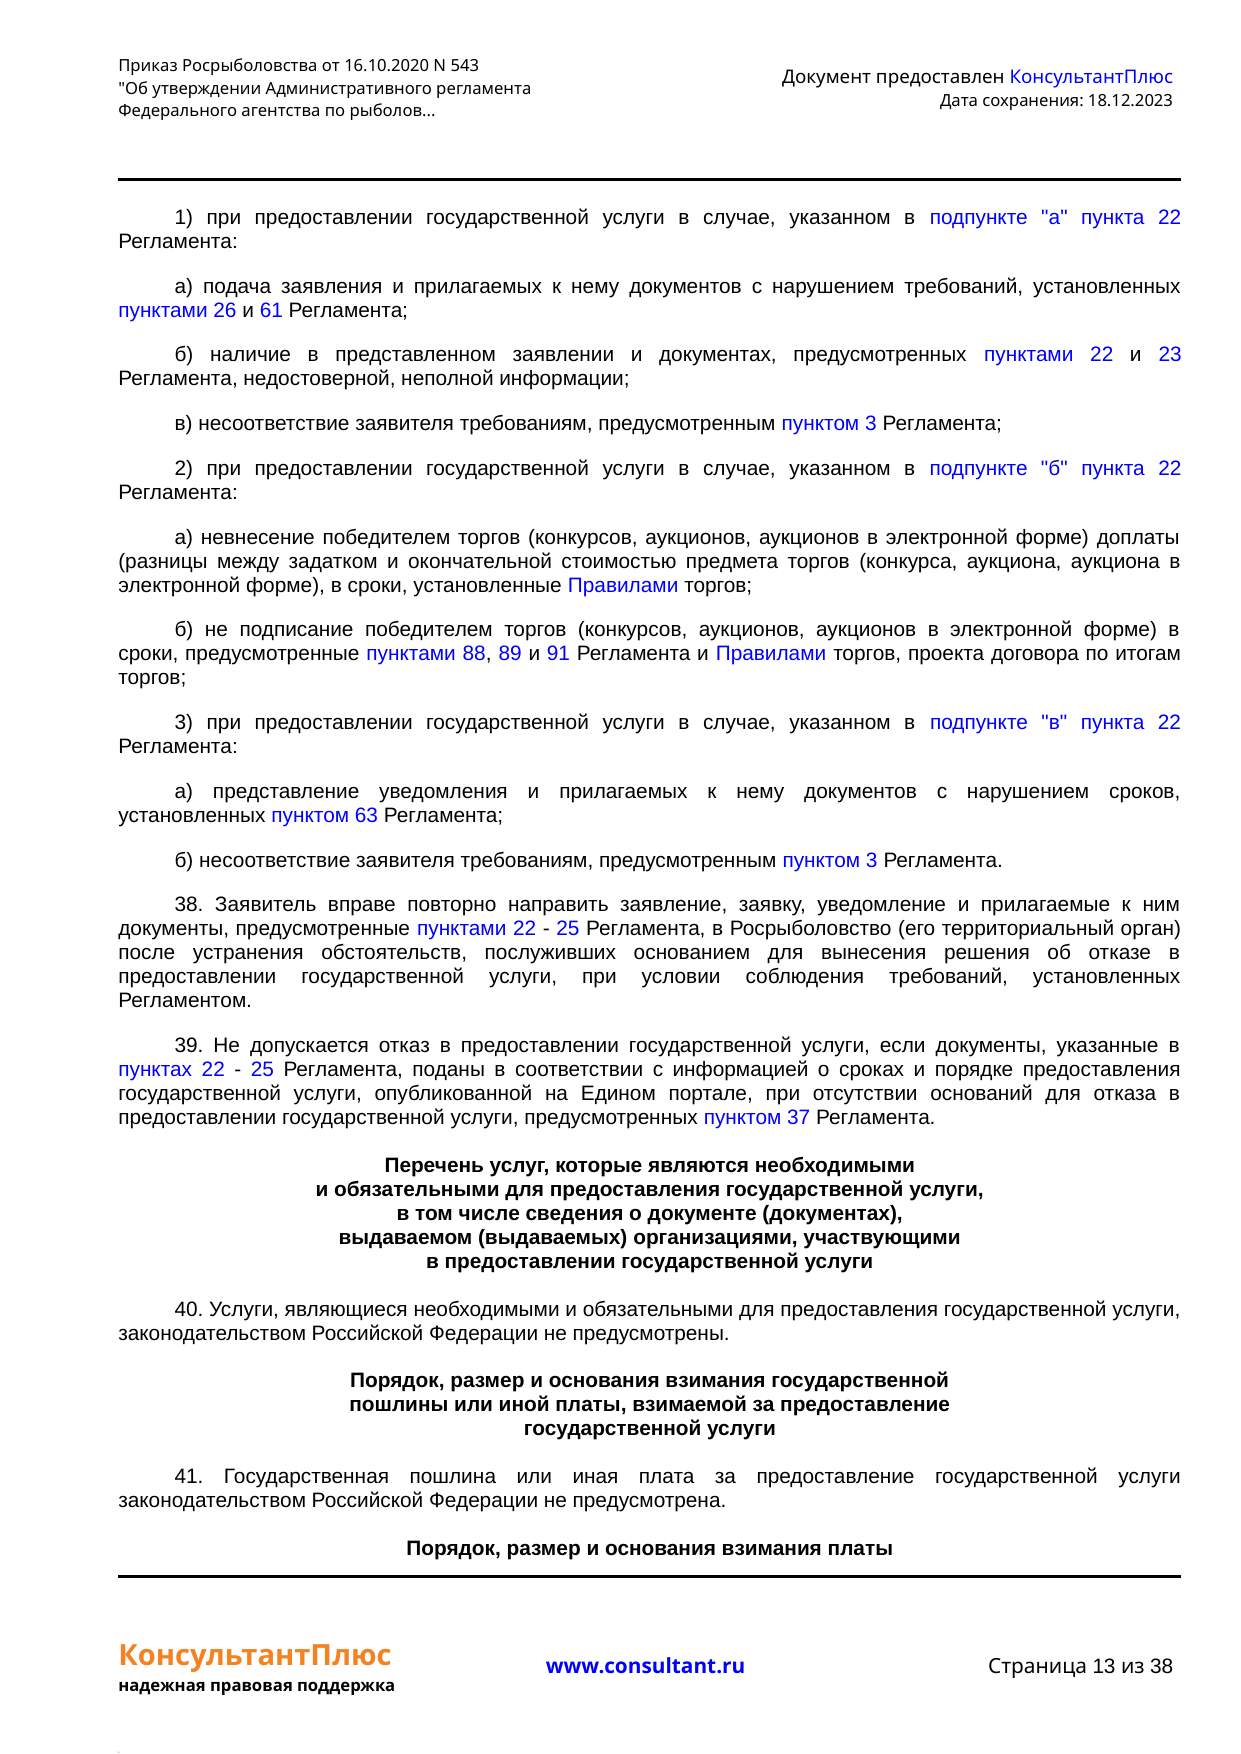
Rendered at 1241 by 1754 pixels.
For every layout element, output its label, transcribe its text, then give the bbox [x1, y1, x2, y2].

text 41. Государственная пошлина или иная плата за предоставление государственной услуги законодательством Российской Федерации не предусмотрена. [118, 1464, 1181, 1512]
title в предоставлении государственной услуги [118, 1248, 1181, 1272]
text б) несоответствие заявителя требованиям, предусмотренным пунктом 3 Регламента. [118, 847, 1181, 871]
title государственной услуги [118, 1416, 1181, 1440]
text 38. Заявитель вправе повторно направить заявление, заявку, уведомление и прилагаемые к ним документы, предусмотренные пунктами 22 - 25 Регламента, в Росрыболовство (его территориальный орган) после устранения обстоятельств, послуживших основанием для вынесения решения об отказе в предоставлении государственной услуги, при условии соблюдения требований, установленных Регламентом. [118, 892, 1181, 1012]
text 40. Услуги, являющиеся необходимыми и обязательными для предоставления государственной услуги, законодательством Российской Федерации не предусмотрены. [118, 1296, 1181, 1344]
text б) наличие в представленном заявлении и документах, предусмотренных пунктами 22 и 23 Регламента, недостоверной, неполной информации; [118, 342, 1181, 390]
title в том числе сведения о документе (документах), [118, 1201, 1181, 1224]
title Перечень услуг, которые являются необходимыми [118, 1153, 1181, 1177]
text 39. Не допускается отказ в предоставлении государственной услуги, если документы, указанные в пунктах 22 - 25 Регламента, поданы в соответствии с информацией о сроках и порядке предоставления государственной услуги, опубликованной на Едином портале, при отсутствии оснований для отказа в предоставлении государственной услуги, предусмотренных пунктом 37 Регламента. [118, 1033, 1181, 1129]
title и обязательными для предоставления государственной услуги, [118, 1177, 1181, 1201]
text 2) при предоставлении государственной услуги в случае, указанном в подпункте "б" пункта 22 Регламента: [118, 456, 1181, 504]
text а) представление уведомления и прилагаемых к нему документов с нарушением сроков, установленных пунктом 63 Регламента; [118, 779, 1181, 827]
text 1) при предоставлении государственной услуги в случае, указанном в подпункте "а" пункта 22 Регламента: [118, 205, 1181, 253]
text а) подача заявления и прилагаемых к нему документов с нарушением требований, установленных пунктами 26 и 61 Регламента; [118, 273, 1181, 321]
title Порядок, размер и основания взимания платы [118, 1536, 1181, 1560]
text а) невнесение победителем торгов (конкурсов, аукционов, аукционов в электронной форме) доплаты (разницы между задатком и окончательной стоимостью предмета торгов (конкурса, аукциона, аукциона в электронной форме), в сроки, установленные Правилами торгов; [118, 524, 1181, 596]
text 3) при предоставлении государственной услуги в случае, указанном в подпункте "в" пункта 22 Регламента: [118, 710, 1181, 758]
title Порядок, размер и основания взимания государственной [118, 1368, 1181, 1392]
text в) несоответствие заявителя требованиям, предусмотренным пунктом 3 Регламента; [118, 411, 1181, 435]
title выдаваемом (выдаваемых) организациями, участвующими [118, 1224, 1181, 1248]
title пошлины или иной платы, взимаемой за предоставление [118, 1392, 1181, 1416]
text б) не подписание победителем торгов (конкурсов, аукционов, аукционов в электронной форме) в сроки, предусмотренные пунктами 88, 89 и 91 Регламента и Правилами торгов, проекта договора по итогам торгов; [118, 617, 1181, 689]
